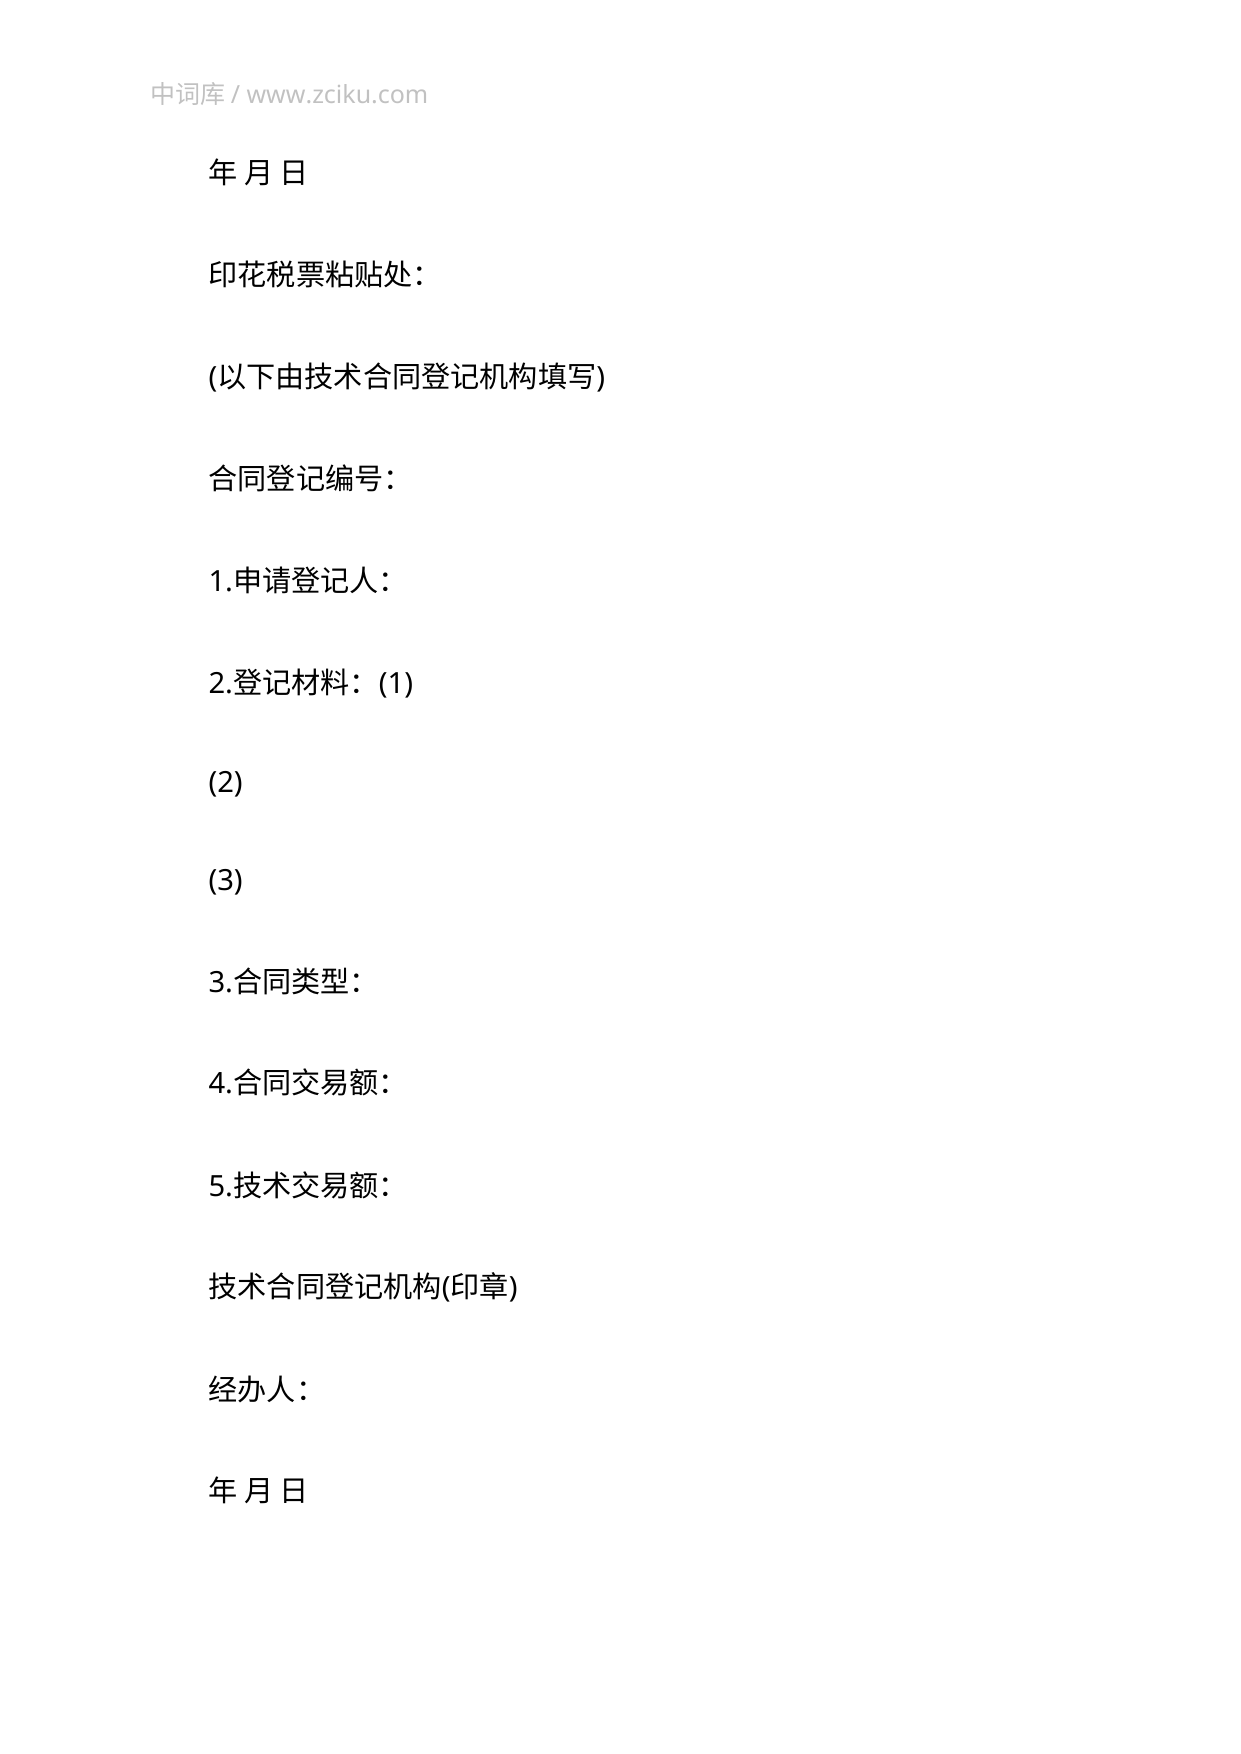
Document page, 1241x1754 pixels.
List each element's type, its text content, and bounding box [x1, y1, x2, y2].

text (2) [150, 761, 1090, 801]
text 经办人： [150, 1366, 1090, 1408]
text 3.合同类型： [150, 958, 1090, 1001]
text 年 月 日 [150, 1468, 1090, 1510]
text (以下由技术合同登记机构填写) [150, 353, 1090, 396]
text 年 月 日 [150, 150, 1090, 192]
text 1.申请登记人： [150, 557, 1090, 600]
text 合同登记编号： [150, 456, 1090, 498]
text 印花税票粘贴处： [150, 252, 1090, 294]
text 技术合同登记机构(印章) [150, 1264, 1090, 1306]
text 5.技术交易额： [150, 1162, 1090, 1204]
text (3) [150, 860, 1090, 899]
text 2.登记材料：(1) [150, 659, 1090, 702]
text 4.合同交易额： [150, 1060, 1090, 1102]
